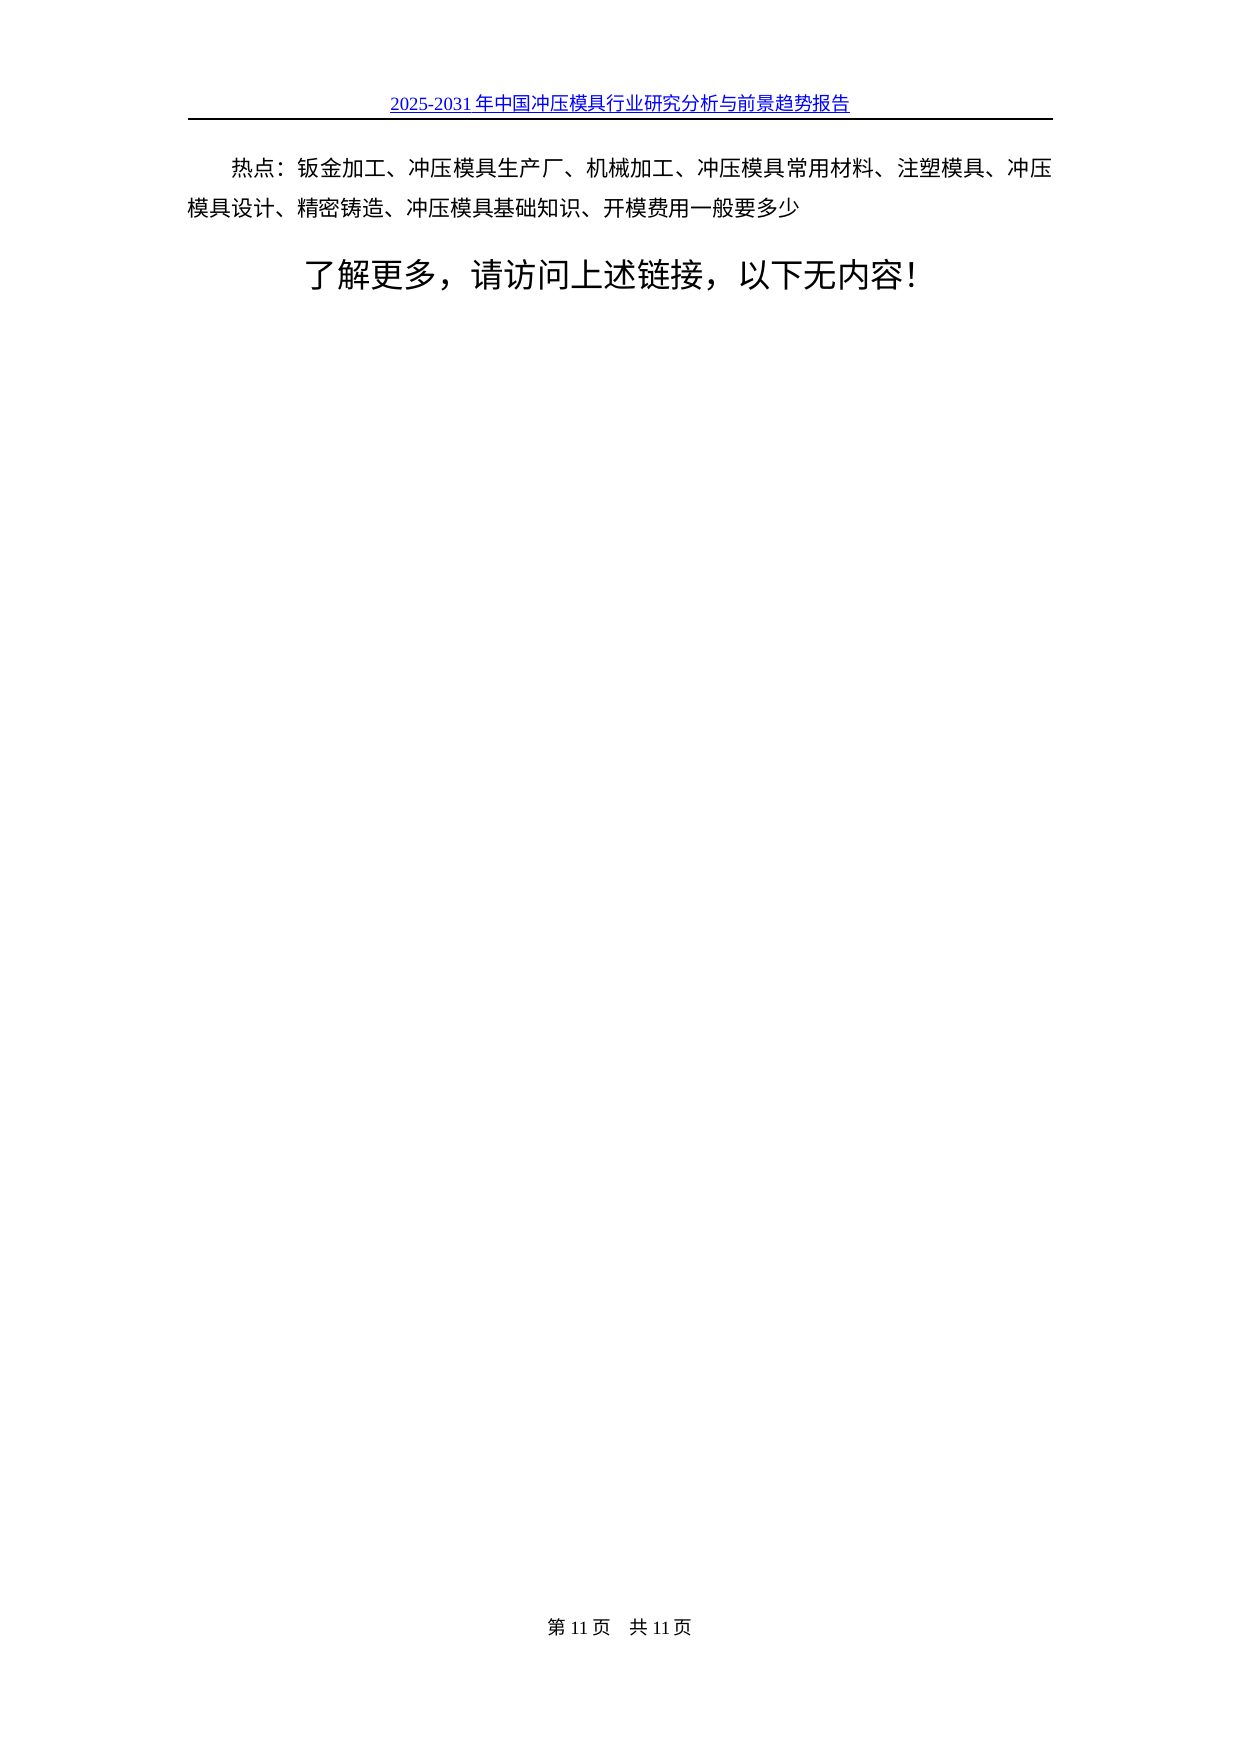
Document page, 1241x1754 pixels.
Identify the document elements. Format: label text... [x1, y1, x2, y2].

text 热点：钣金加工、冲压模具生产厂、机械加工、冲压模具常用材料、注塑模具、冲压模具设计、精密铸造、冲压模具基础知识、开模费用一般要多少 [187, 150, 1053, 223]
title 了解更多，请访问上述链接，以下无内容！ [187, 241, 1053, 306]
